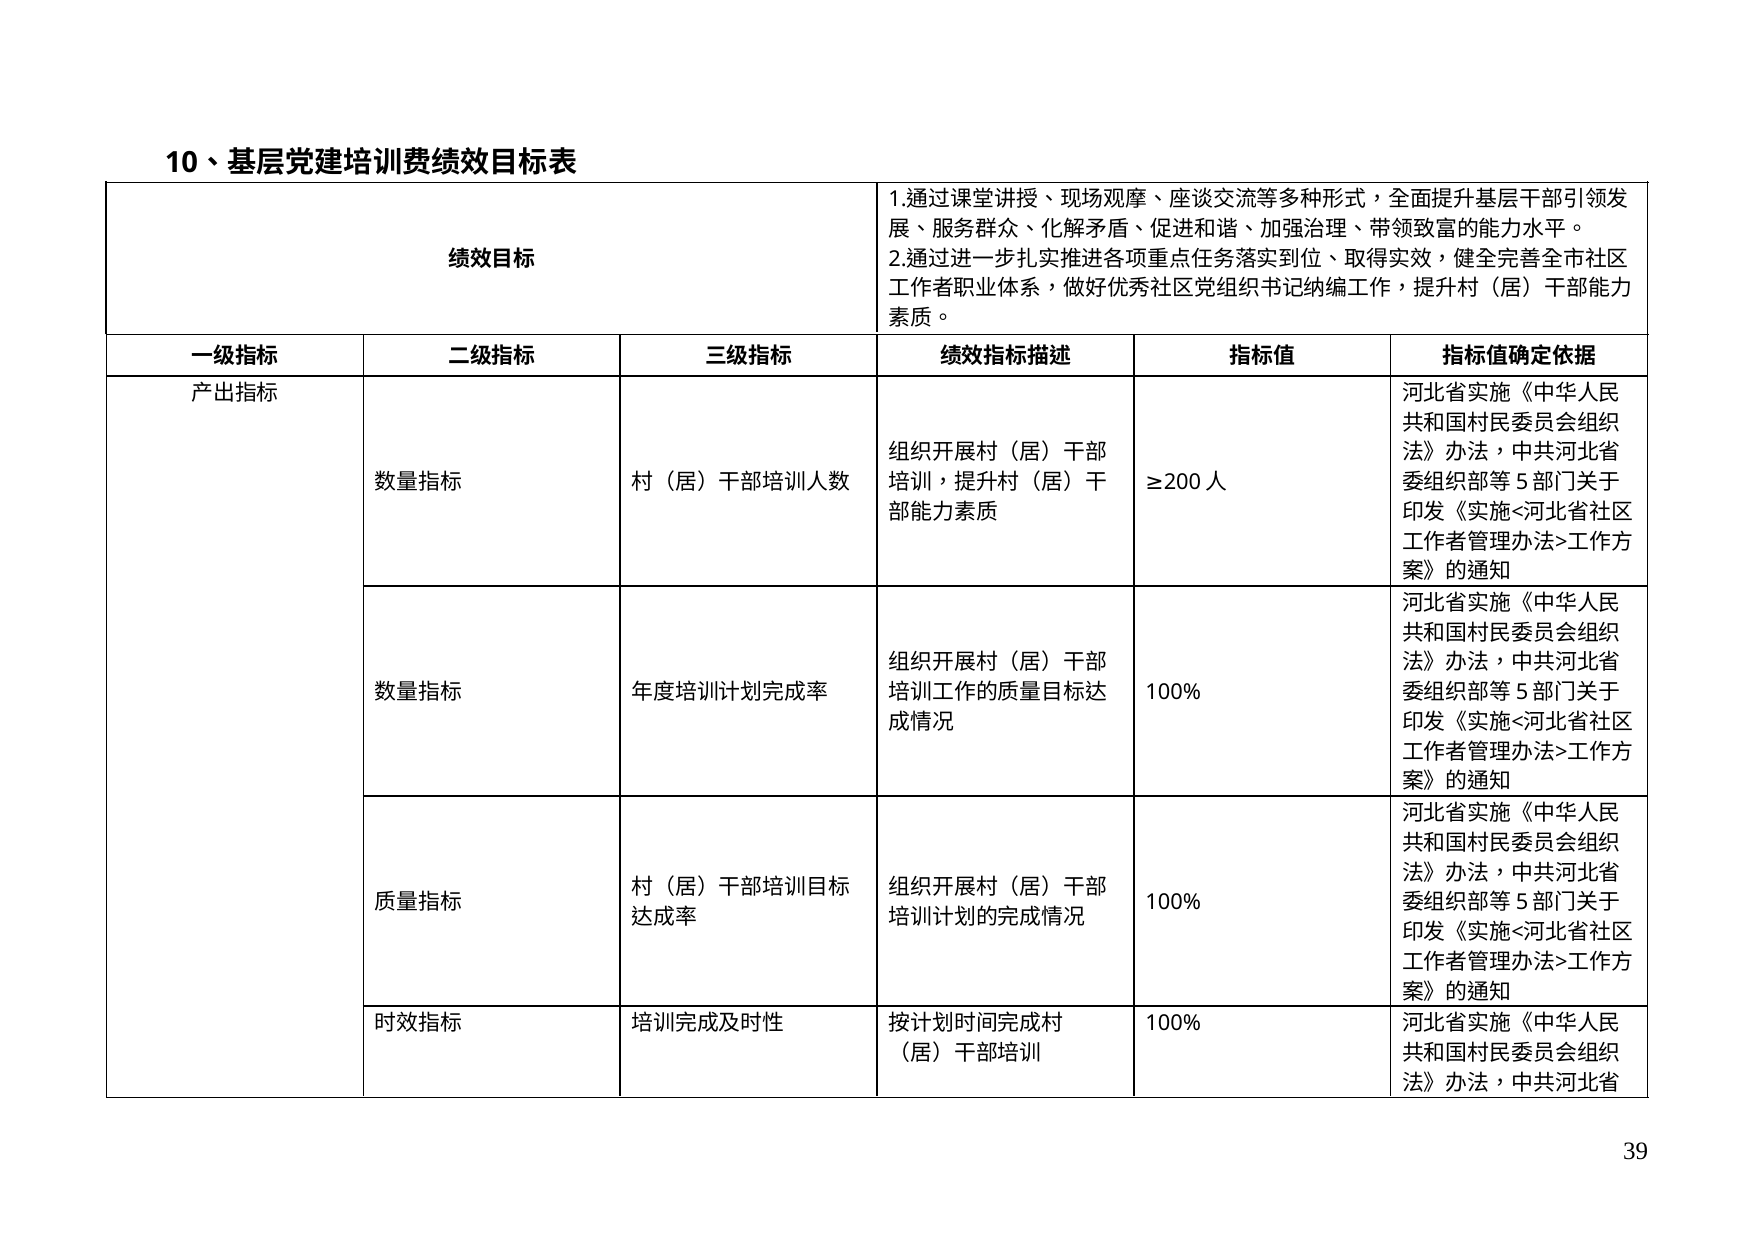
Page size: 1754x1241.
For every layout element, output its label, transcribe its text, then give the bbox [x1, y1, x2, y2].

table_header 1.通过课堂讲授、现场观摩、座谈交流等多种形式，全面提升基层干部引领发展、服务群众、化解矛盾、促进和谐、加强治理、带领致富的能力水平。 2.通过进一步扎实推进各项重点任务落实到位、取得实效，健全完善全市社区工作者职业体系，做好优秀社区党组织书记纳编工作，提升村（居）干部能力素质。 [878, 183, 1647, 332]
table_cell 村（居）干部培训目标达成率 [621, 797, 876, 1005]
table_cell 数量指标 [364, 377, 619, 585]
table_header 指标值确定依据 [1391, 335, 1647, 375]
table_header 绩效目标 [107, 183, 876, 332]
table_cell 100% [1135, 1007, 1390, 1096]
table_cell 组织开展村（居）干部培训计划的完成情况 [878, 797, 1133, 1005]
table_cell 产出指标 [107, 377, 363, 1096]
table_cell 数量指标 [364, 587, 619, 795]
table_cell 年度培训计划完成率 [621, 587, 876, 795]
table_header 指标值 [1135, 335, 1390, 375]
table_cell 河北省实施《中华人民共和国村民委员会组织法》办法，中共河北省委组织部等5部门关于印发《实施<河北省社区工作者管理办法>工作方案》的通知 [1391, 377, 1647, 585]
table_cell 组织开展村（居）干部培训，提升村（居）干部能力素质 [878, 377, 1133, 585]
table_header 二级指标 [364, 335, 619, 375]
table_cell 组织开展村（居）干部培训工作的质量目标达成情况 [878, 587, 1133, 795]
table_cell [1391, 1007, 1647, 1096]
table_header 绩效指标描述 [878, 335, 1133, 375]
table_cell 培训完成及时性 [621, 1007, 876, 1096]
table_cell 按计划时间完成村（居）干部培训 [878, 1007, 1133, 1096]
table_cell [1391, 797, 1647, 1005]
table_cell ≥200人 [1135, 377, 1390, 585]
table_cell 时效指标 [364, 1007, 619, 1096]
table_cell 100% [1135, 797, 1390, 1005]
table_header 三级指标 [621, 335, 876, 375]
table_header 一级指标 [107, 335, 363, 375]
table_cell 100% [1135, 587, 1390, 795]
table_cell 村（居）干部培训人数 [621, 377, 876, 585]
table_cell 河北省实施《中华人民共和国村民委员会组织法》办法，中共河北省委组织部等5部门关于印发《实施<河北省社区工作者管理办法>工作方案》的通知 [1391, 587, 1647, 795]
table_cell 质量指标 [364, 797, 619, 1005]
text 10、基层党建培训费绩效目标表 [106, 142, 1648, 181]
